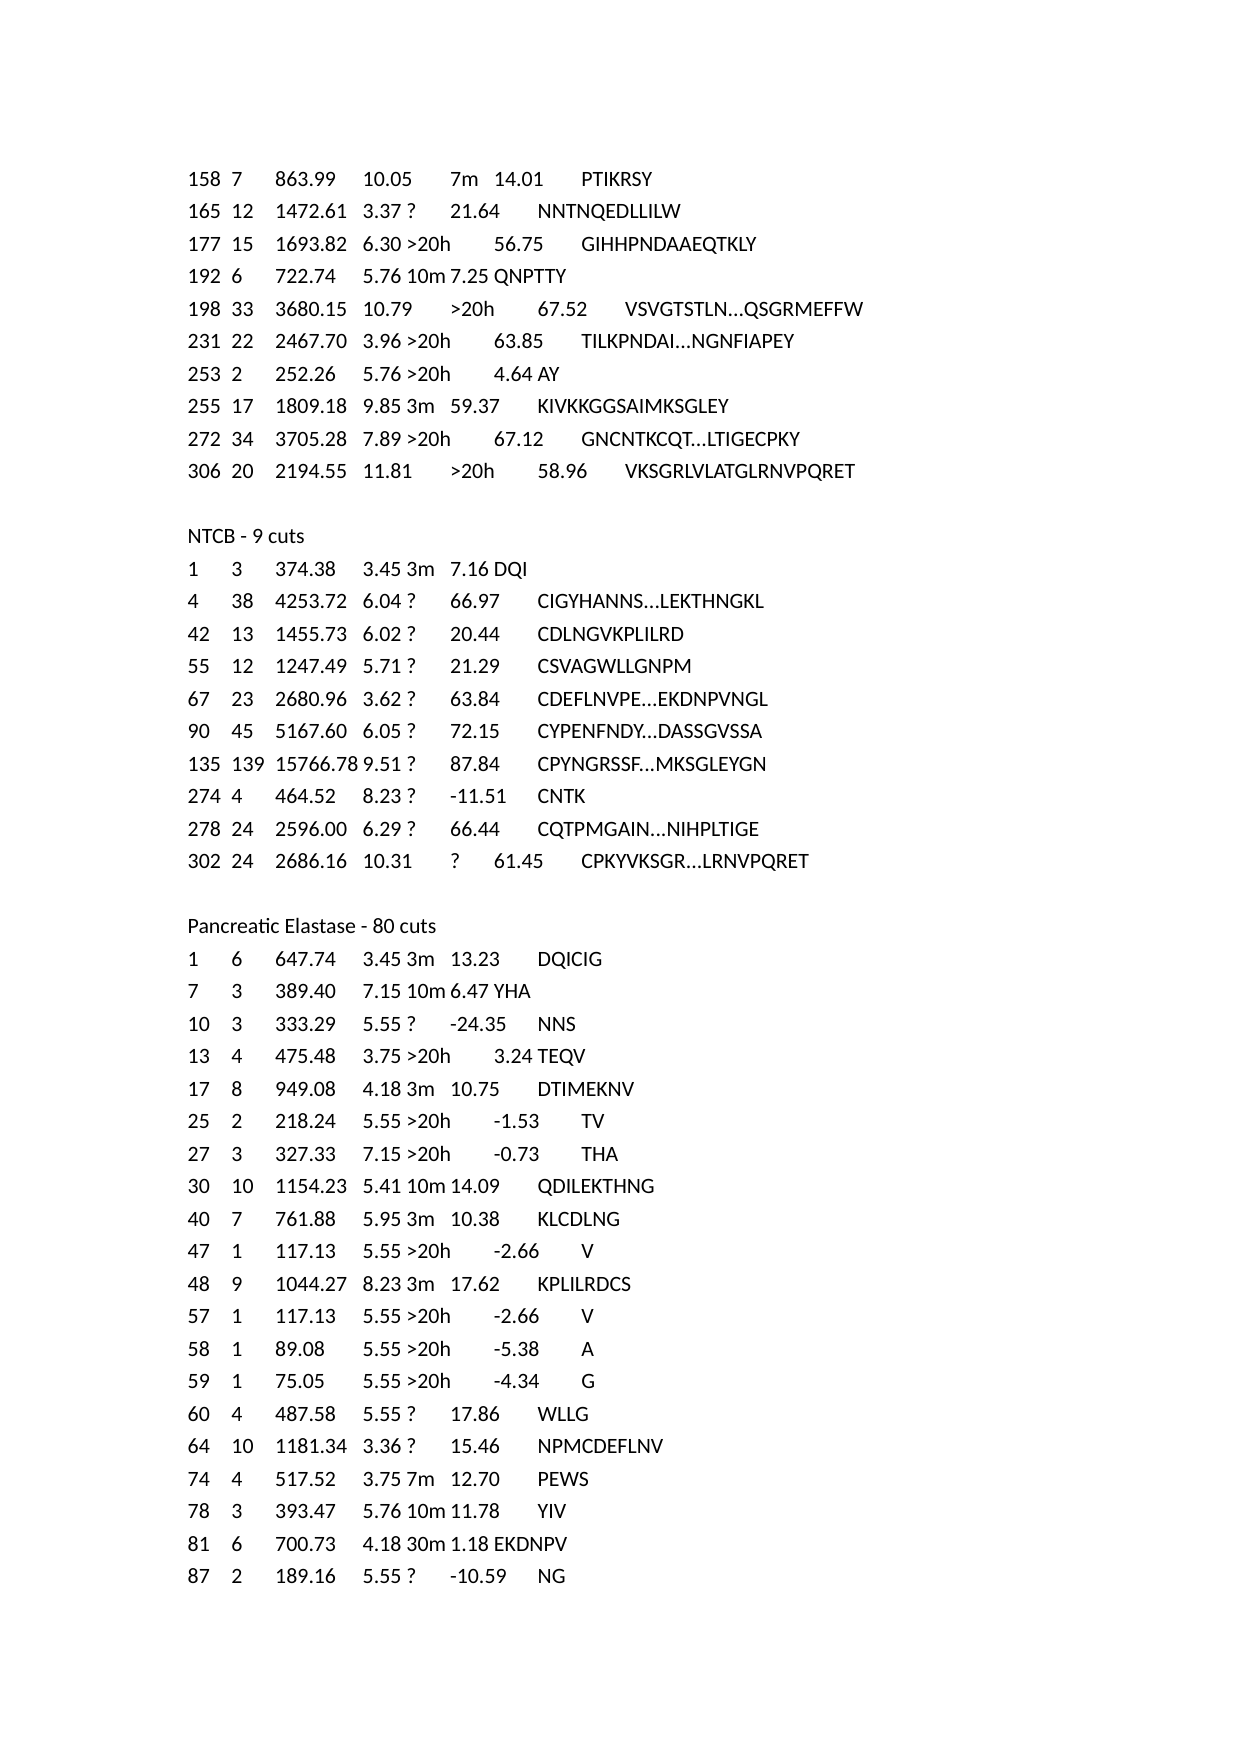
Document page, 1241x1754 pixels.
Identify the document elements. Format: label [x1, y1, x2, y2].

text [187, 162, 1053, 1592]
